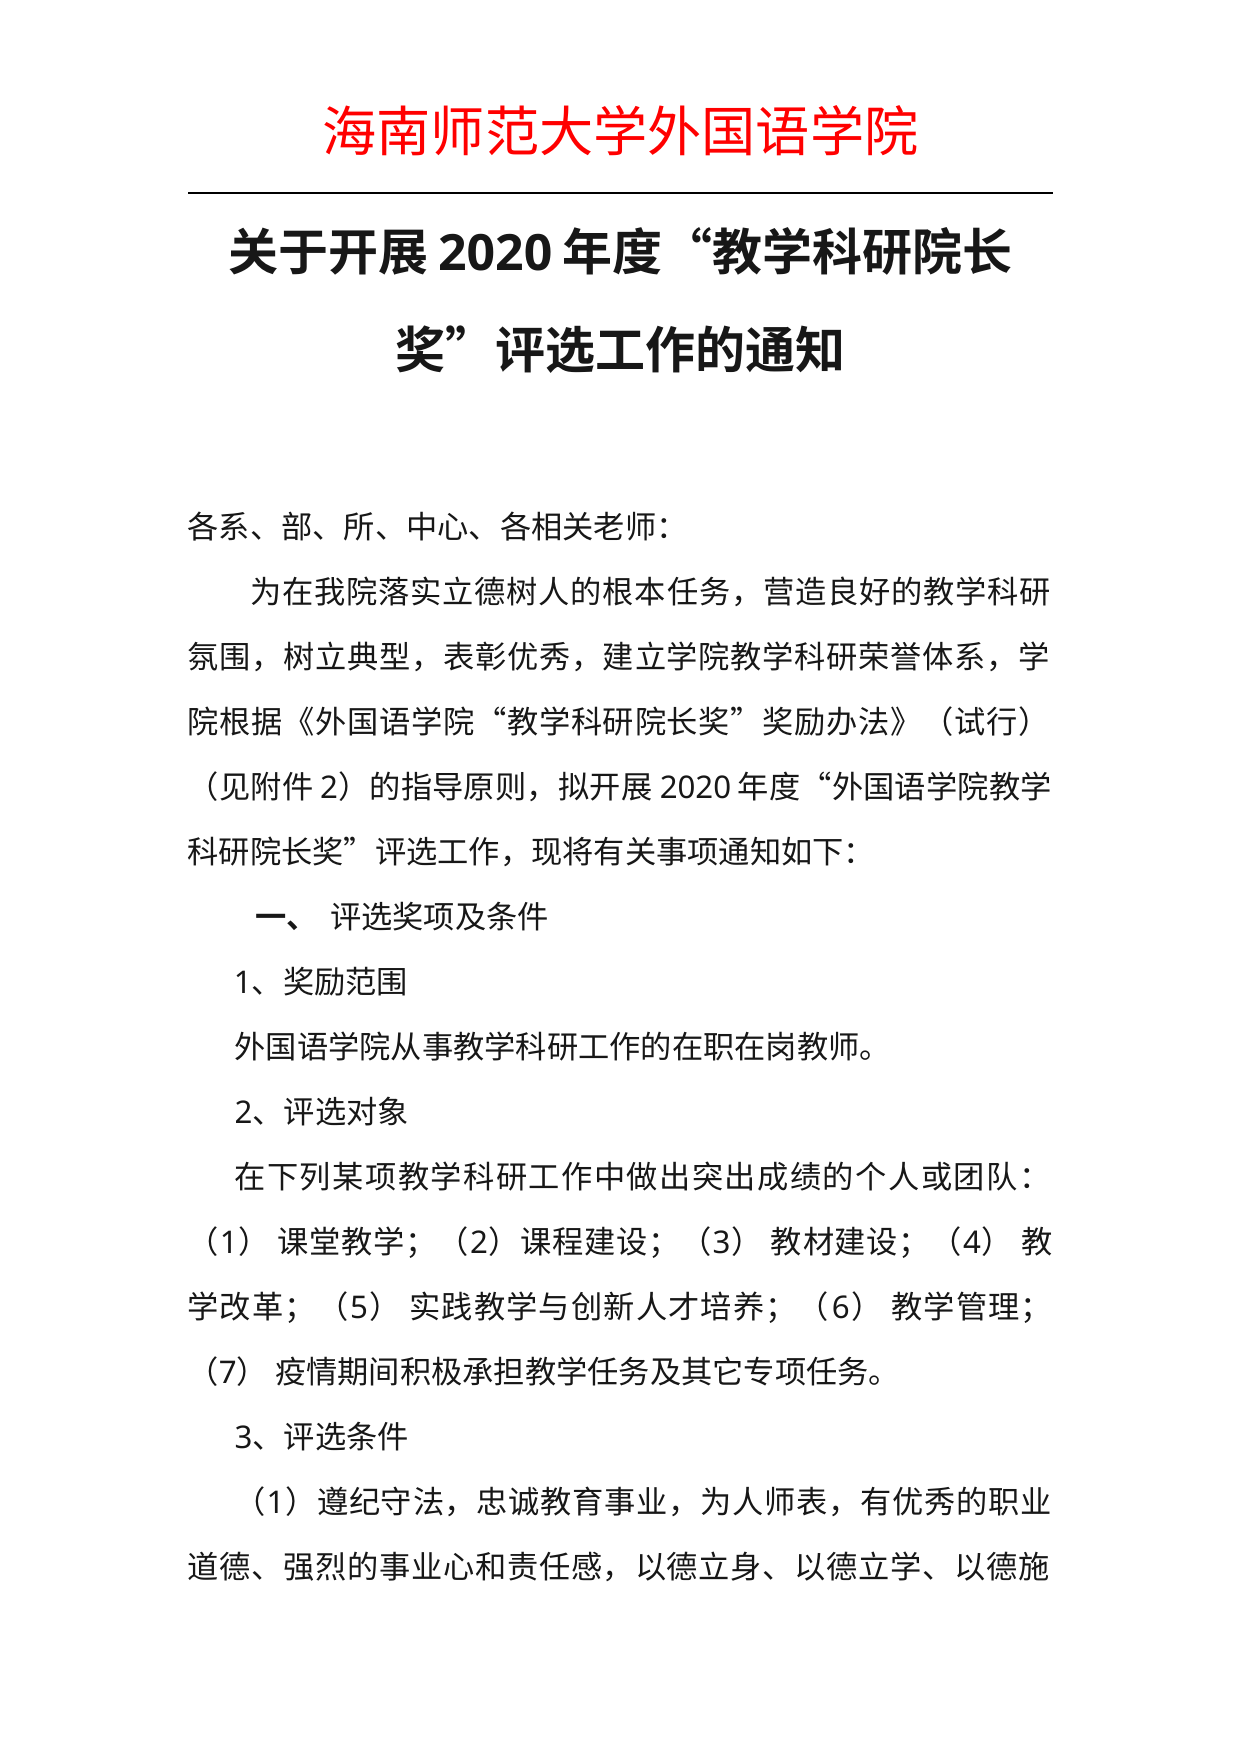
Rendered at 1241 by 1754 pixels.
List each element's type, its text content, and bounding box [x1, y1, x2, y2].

text 2、评选对象 [187, 1077, 1053, 1142]
text 为在我院落实立德树人的根本任务，营造良好的教学科研氛围，树立典型，表彰优秀，建立学院教学科研荣誉体系，学院根据《外国语学院“教学科研院长奖”奖励办法》（试行）（见附件2）的指导原则，拟开展2020年度“外国语学院教学科研院长奖”评选工作，现将有关事项通知如下： [187, 557, 1053, 882]
list 评选奖项及条件 [255, 882, 1053, 947]
text 3、评选条件 [187, 1402, 1053, 1467]
text 外国语学院从事教学科研工作的在职在岗教师。 [187, 1012, 1053, 1077]
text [187, 1467, 1053, 1597]
text 在下列某项教学科研工作中做出突出成绩的个人或团队： （1） 课堂教学；（2）课程建设；（3） 教材建设；（4） 教学改革；（5） 实践教学与创新人才培养；（6） 教学管理；（7） 疫情期间积极承担教学任务及其它专项任务。 [187, 1142, 1053, 1402]
text 关于开展2020年度“教学科研院长奖”评选工作的通知 [187, 200, 1053, 395]
text 各系、部、所、中心、各相关老师： [187, 492, 1053, 557]
text 1、奖励范围 [187, 947, 1053, 1012]
